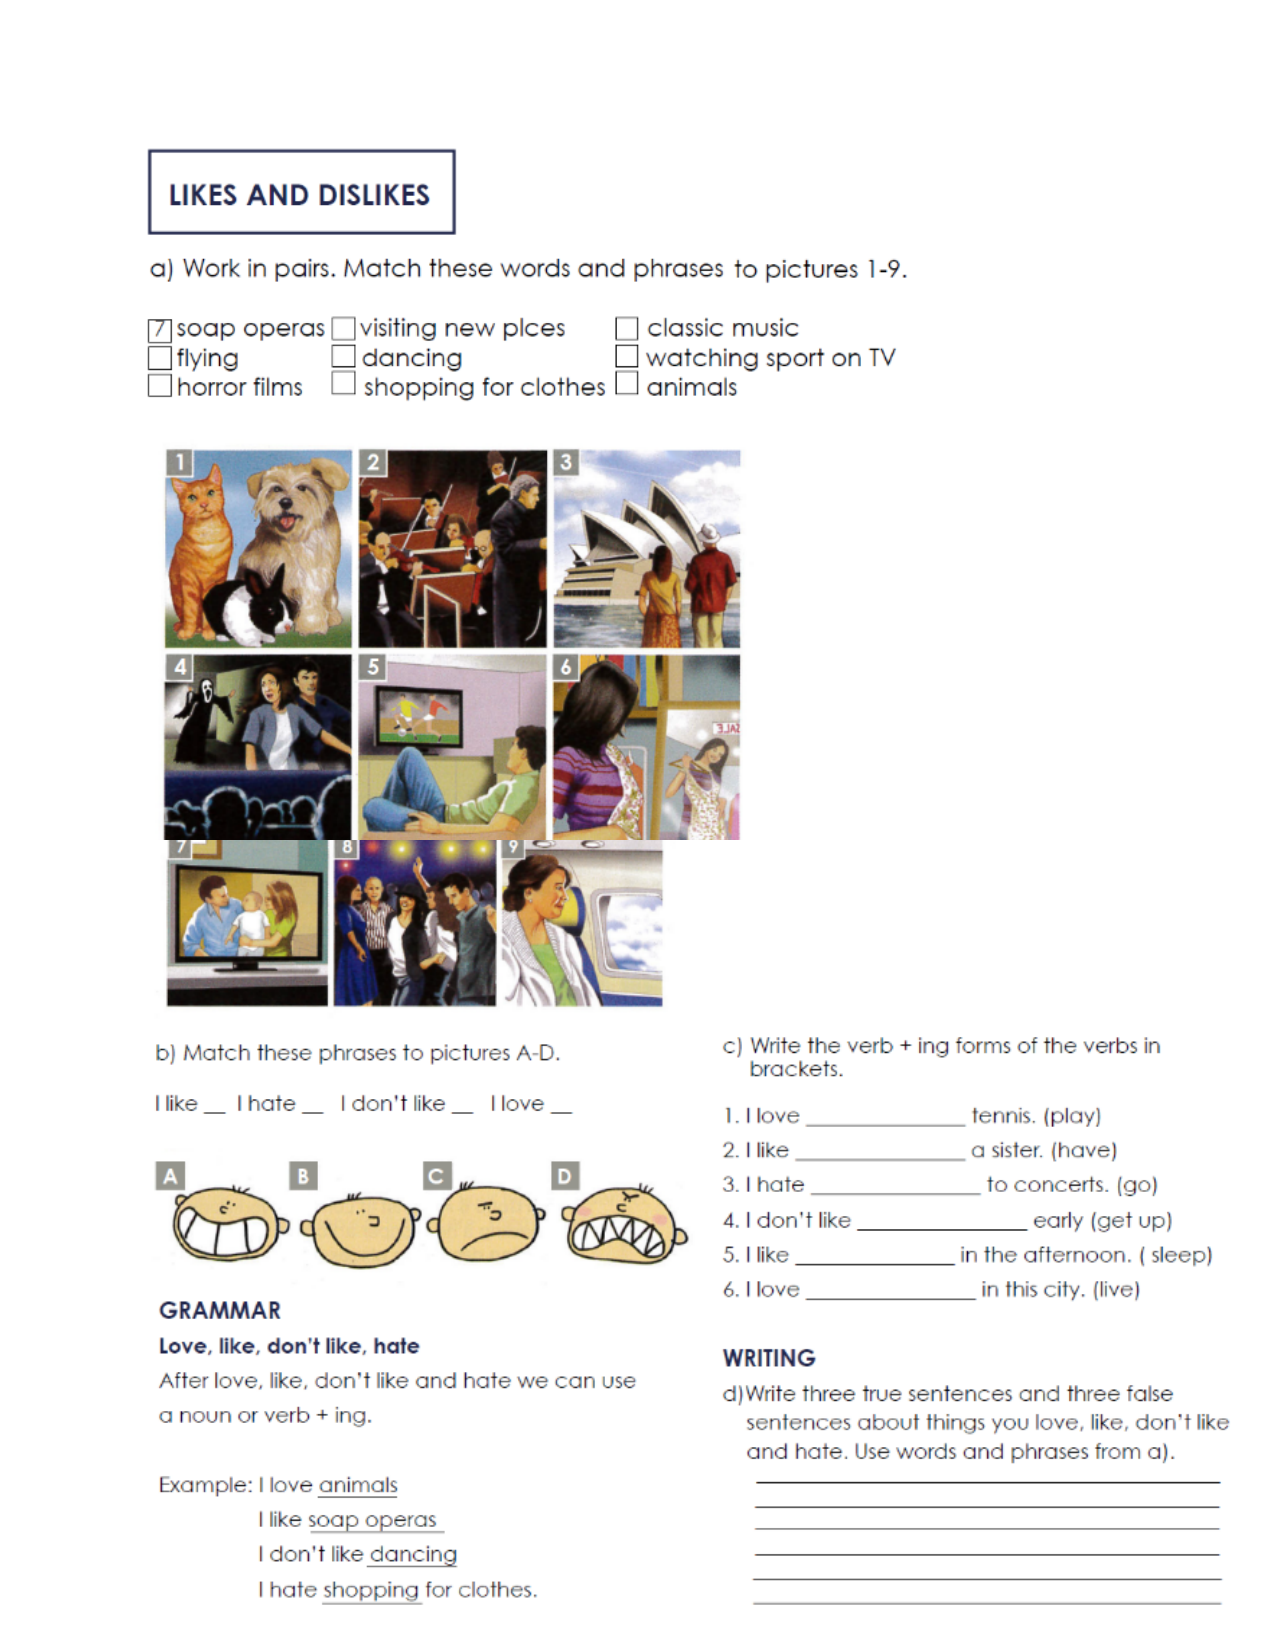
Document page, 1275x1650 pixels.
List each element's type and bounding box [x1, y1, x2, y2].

picture [138, 147, 1233, 1618]
